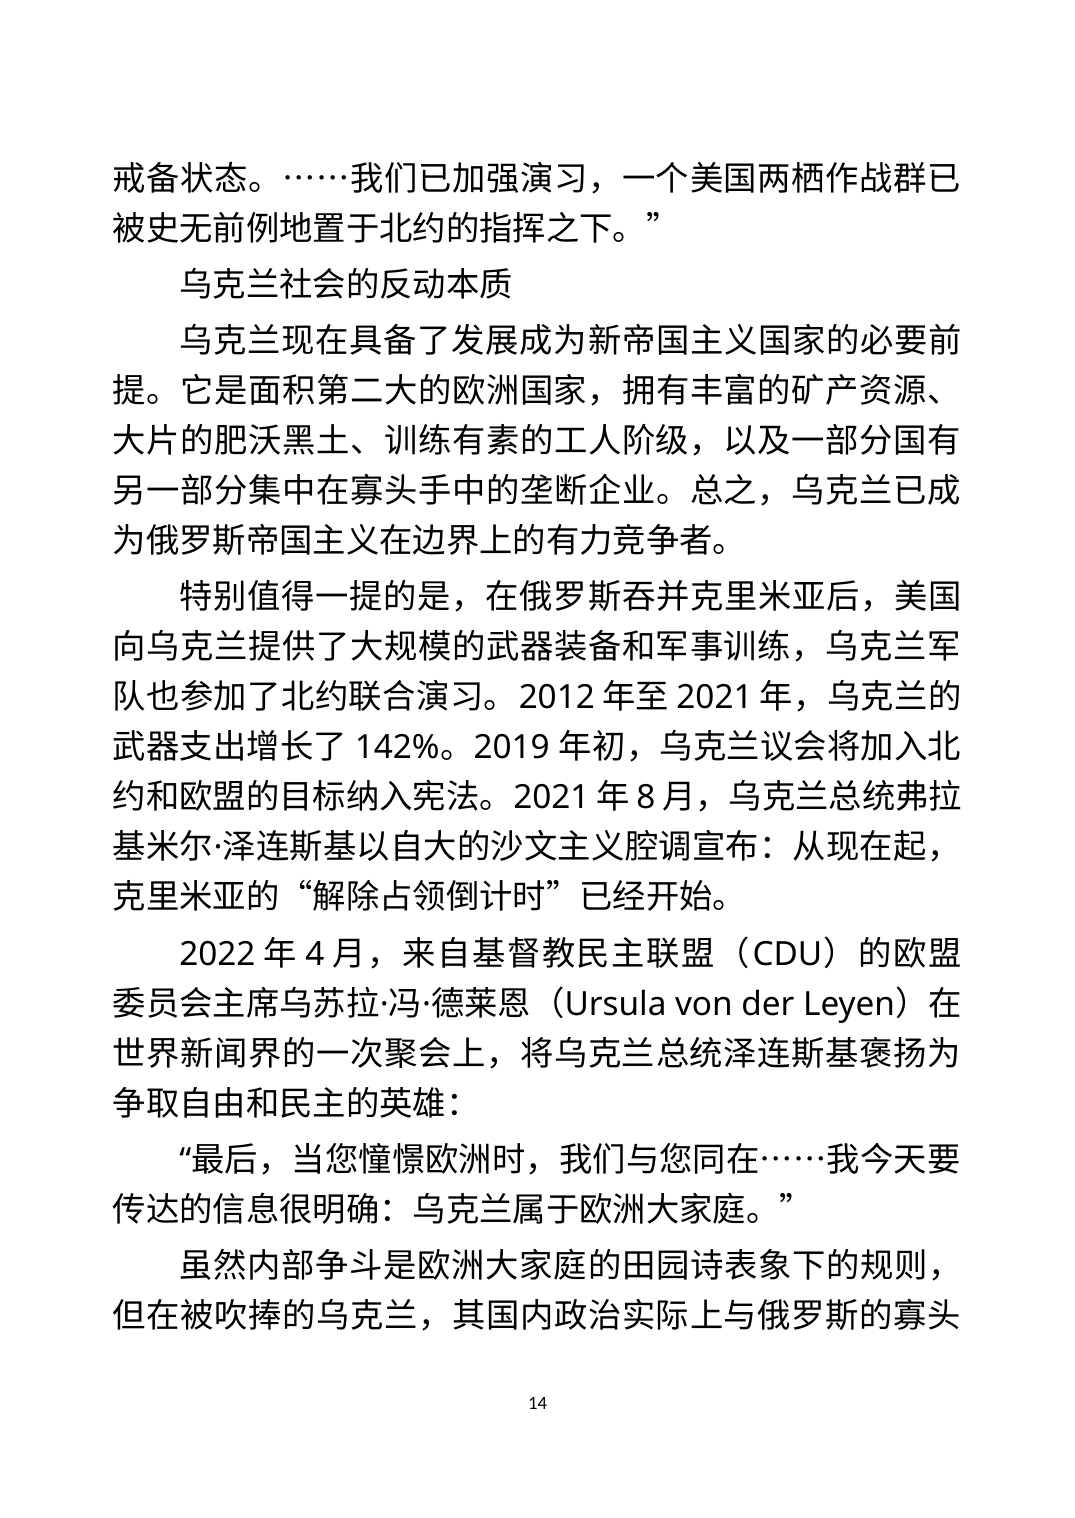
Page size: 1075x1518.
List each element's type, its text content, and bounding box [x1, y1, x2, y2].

text 乌克兰社会的反动本质 [112, 256, 962, 306]
text “最后，当您憧憬欧洲时，我们与您同在……我今天要传达的信息很明确：乌克兰属于欧洲大家庭。” [112, 1131, 962, 1231]
text 乌克兰现在具备了发展成为新帝国主义国家的必要前提。它是面积第二大的欧洲国家，拥有丰富的矿产资源、大片的肥沃黑土、训练有素的工人阶级，以及一部分国有、另一部分集中在寡头手中的垄断企业。总之，乌克兰已成为俄罗斯帝国主义在边界上的有力竞争者。 [112, 312, 962, 562]
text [112, 150, 962, 250]
text 特别值得一提的是，在俄罗斯吞并克里米亚后，美国向乌克兰提供了大规模的武器装备和军事训练，乌克兰军队也参加了北约联合演习。2012年至2021年，乌克兰的武器支出增长了142%。2019 年初，乌克兰议会将加入北约和欧盟的目标纳入宪法。2021年8月，乌克兰总统弗拉基米尔·泽连斯基以自大的沙文主义腔调宣布：从现在起，克里米亚的“解除占领倒计时”已经开始。 [112, 569, 962, 919]
text 2022年4月，来自基督教民主联盟（CDU）的欧盟委员会主席乌苏拉·冯·德莱恩（Ursula von der Leyen）在世界新闻界的一次聚会上，将乌克兰总统泽连斯基褒扬为争取自由和民主的英雄： [112, 925, 962, 1125]
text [112, 1237, 962, 1337]
